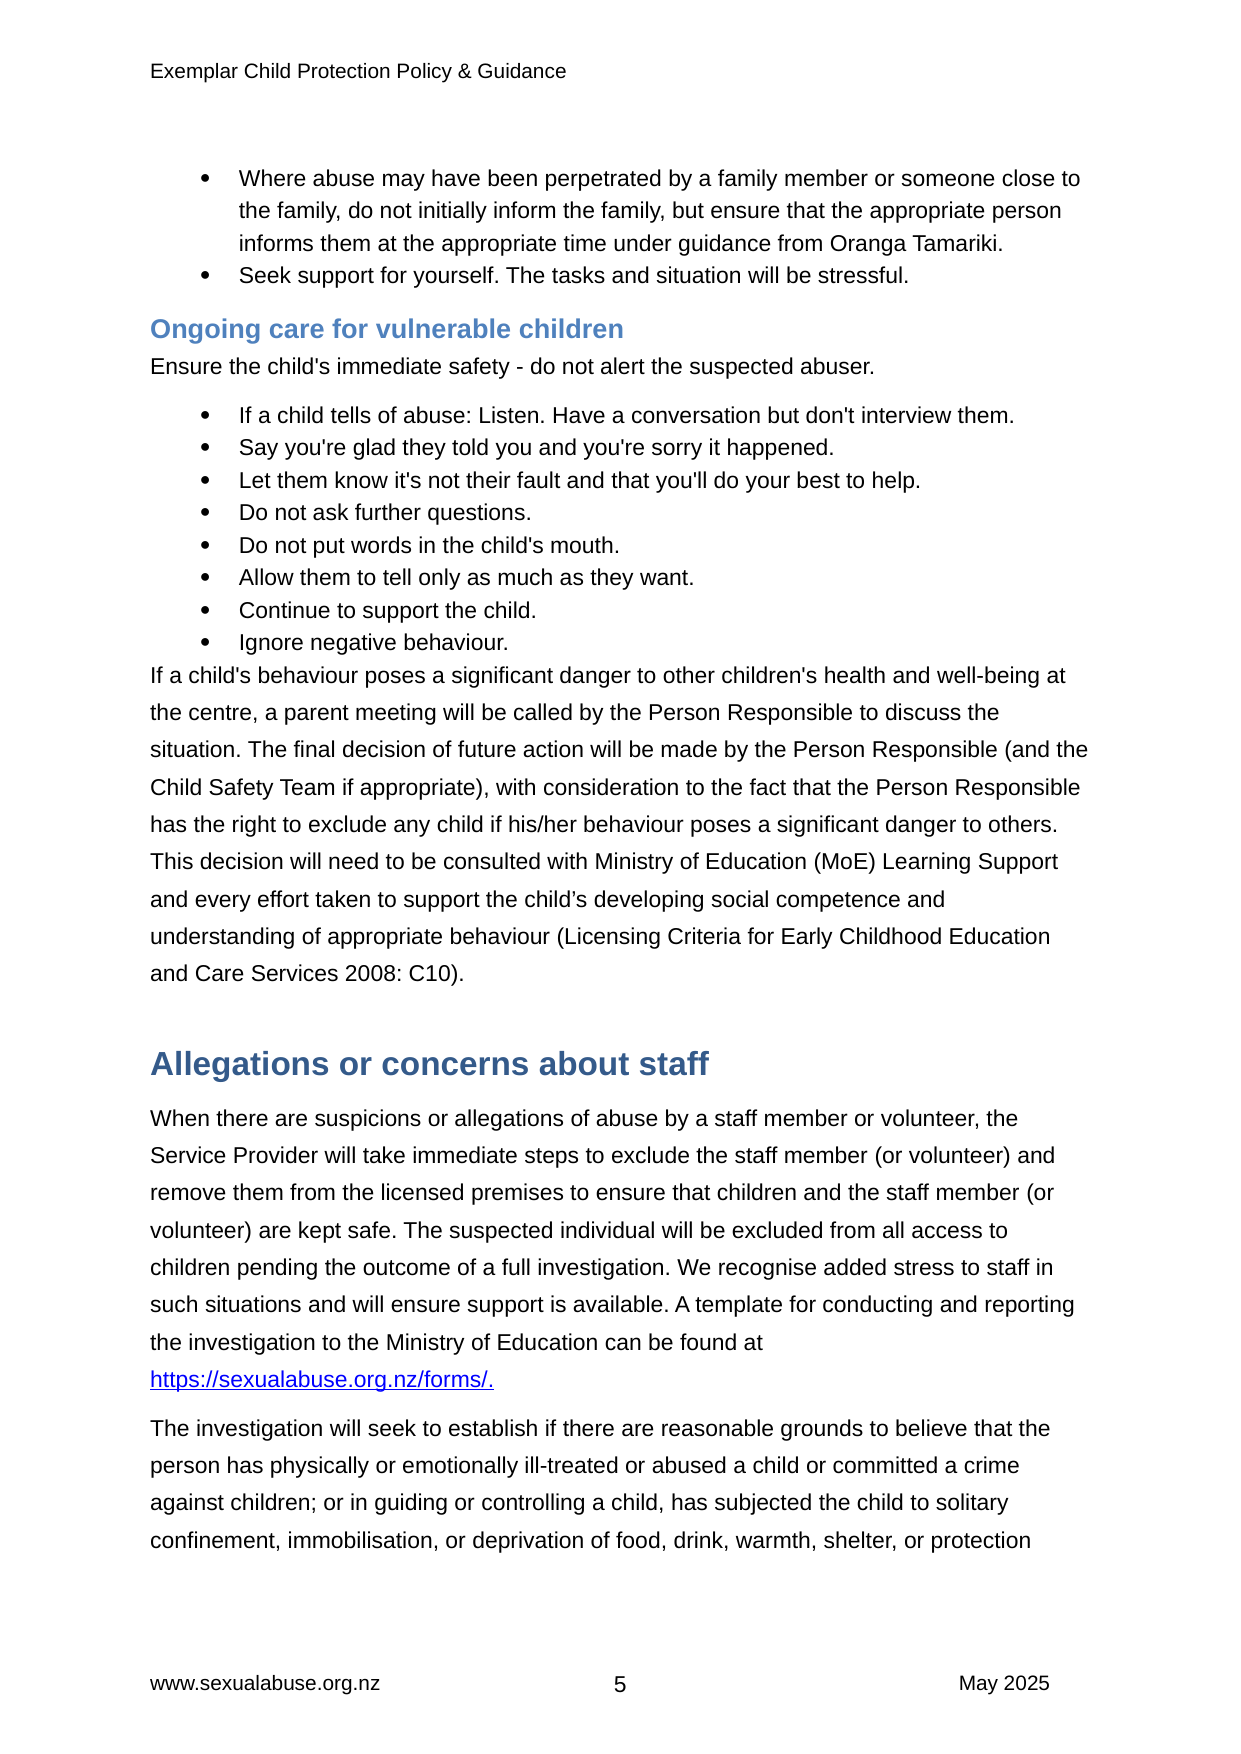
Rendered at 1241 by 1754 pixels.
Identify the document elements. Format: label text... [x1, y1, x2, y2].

list Ignore negative behaviour. [201, 626, 1090, 659]
list Do not put words in the child's mouth. [201, 529, 1090, 561]
text Ensure the child's immediate safety - do not alert the suspected abuser. [150, 350, 1090, 382]
list Seek support for yourself. The tasks and situation will be stressful. [201, 259, 1090, 292]
list Say you're glad they told you and you're sorry it happened. [201, 431, 1090, 464]
list Where abuse may have been perpetrated by a family member or someone close to the family, do not initially inform the family, but ensure that the appropriate person informs them at the appropriate time under guidance from Oranga Tamariki. [201, 162, 1090, 259]
list Do not ask further questions. [201, 496, 1090, 529]
list Allow them to tell only as much as they want. [201, 561, 1090, 594]
subtitle Ongoing care for vulnerable children [150, 313, 1090, 345]
subtitle Allegations or concerns about staff [150, 1031, 1090, 1096]
list Let them know it's not their fault and that you'll do your best to help. [201, 464, 1090, 496]
text If a child's behaviour poses a significant danger to other children's health and well-being at the centre, a parent meeting will be called by the Person Responsible to discuss the situation. The final decision of future action will be made by the Person Responsible (and the Child Safety Team if appropriate), with consideration to the fact that the Person Responsible has the right to exclude any child if his/her behaviour poses a significant danger to others. This decision will need to be consulted with Ministry of Education (MoE) Learning Support and every effort taken to support the child’s developing social competence and understanding of appropriate behaviour (Licensing Criteria for Early Childhood Education and Care Services 2008: C10). [150, 659, 1090, 990]
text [150, 1412, 1090, 1556]
list Continue to support the child. [201, 594, 1090, 626]
text When there are suspicions or allegations of abuse by a staff member or volunteer, the Service Provider will take immediate steps to exclude the staff member (or volunteer) and remove them from the licensed premises to ensure that children and the staff member (or volunteer) are kept safe. The suspected individual will be excluded from all access to children pending the outcome of a full investigation. We recognise added stress to staff in such situations and will ensure support is available. A template for conducting and reporting the investigation to the Ministry of Education can be found at https://sexualabuse.org.nz/forms/. [150, 1102, 1090, 1395]
list If a child tells of abuse: Listen. Have a conversation but don't interview them. [201, 399, 1090, 431]
